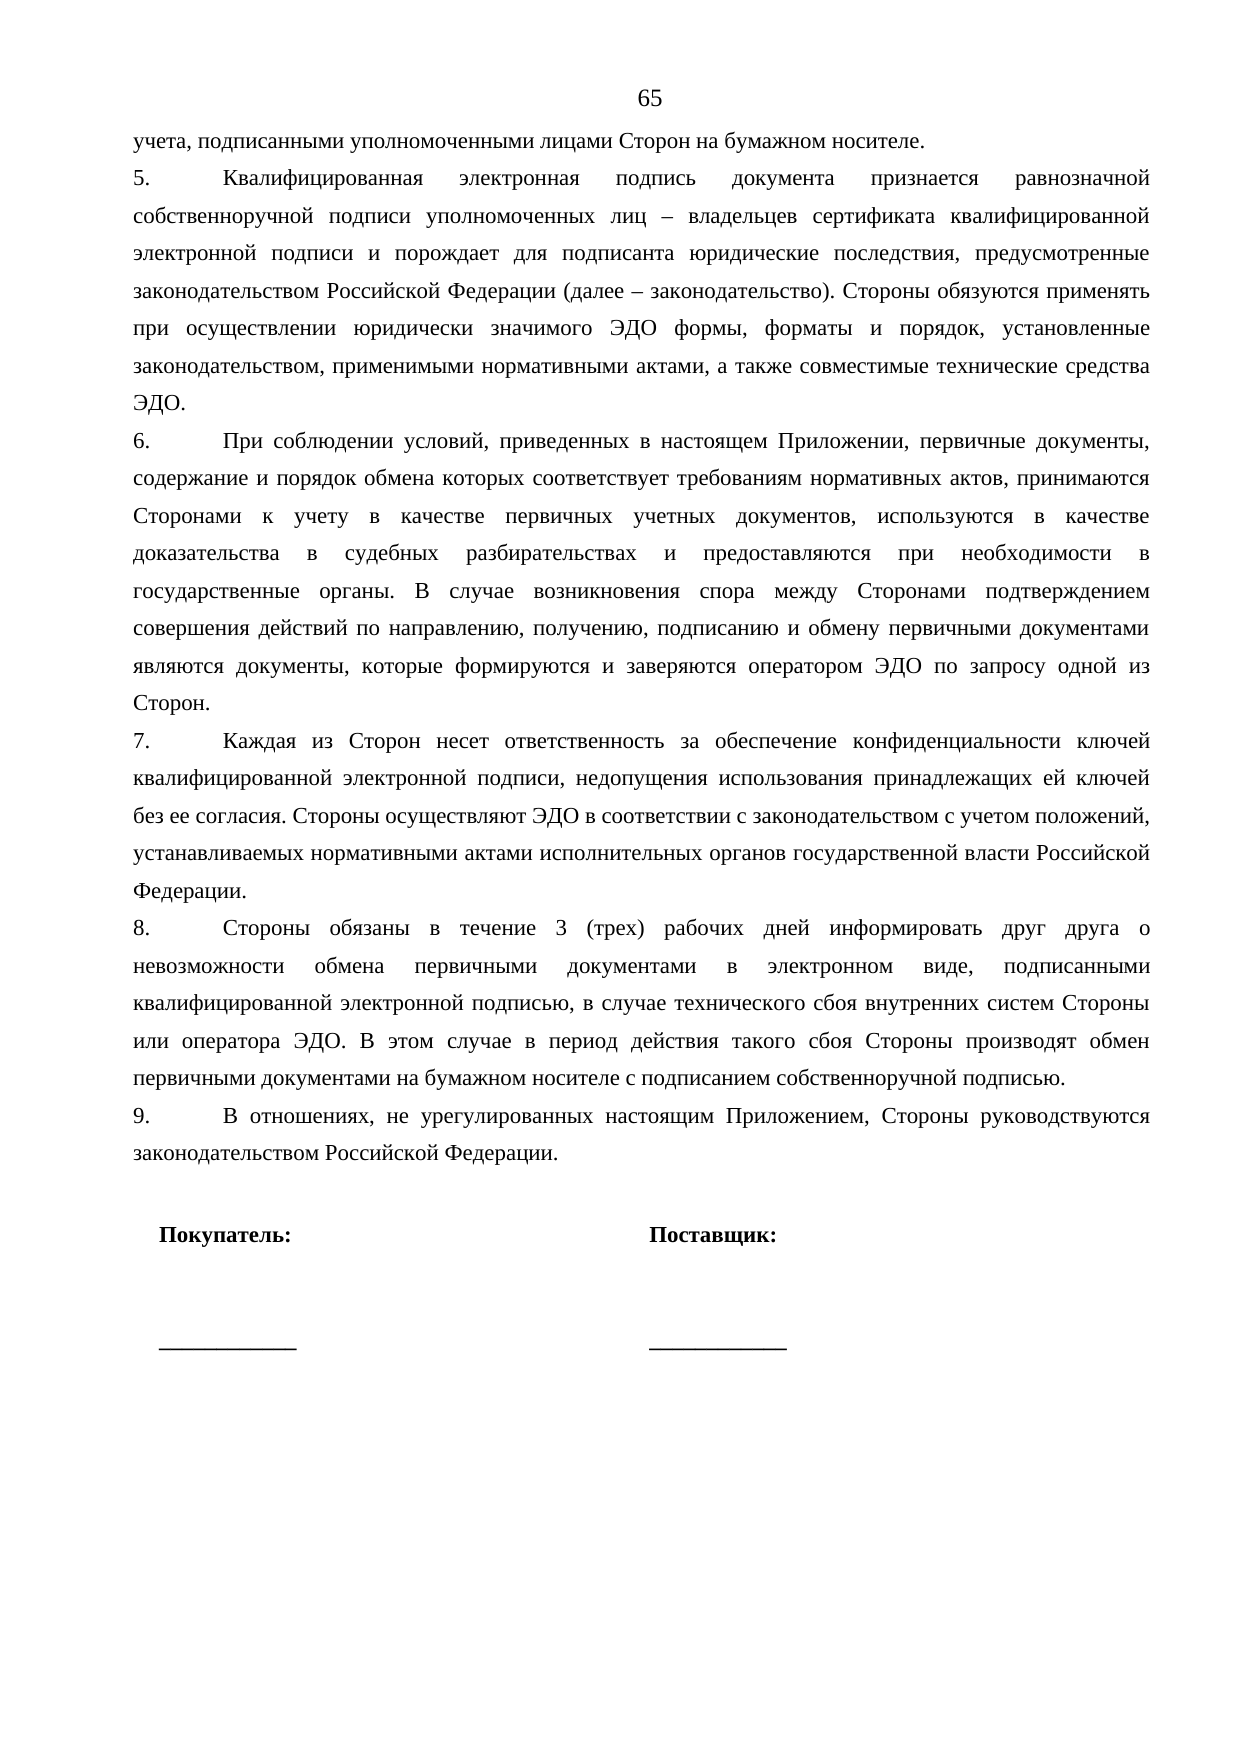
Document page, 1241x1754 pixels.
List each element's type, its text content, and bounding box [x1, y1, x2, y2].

list В отношениях, не урегулированных настоящим Приложением, Стороны руководствуются законодательством Российской Федерации. [133, 1093, 1152, 1168]
list Каждая из Сторон несет ответственность за обеспечение конфиденциальности ключей квалифицированной электронной подписи, недопущения использования принадлежащих ей ключей без ее согласия. Стороны осуществляют ЭДО в соответствии с законодательством с учетом положений, устанавливаемых нормативными актами исполнительных органов государственной власти Российской Федерации. [133, 718, 1152, 906]
list Стороны обязаны в течение 3 (трех) рабочих дней информировать друг друга о невозможности обмена первичными документами в электронном виде, подписанными квалифицированной электронной подписью, в случае технического сбоя внутренних систем Стороны или оператора ЭДО. В этом случае в период действия такого сбоя Стороны производят обмен первичными документами на бумажном носителе с подписанием собственноручной подписью. [133, 906, 1152, 1093]
list При соблюдении условий, приведенных в настоящем Приложении, первичные документы, содержание и порядок обмена которых соответствует требованиям нормативных актов, принимаются Сторонами к учету в качестве первичных учетных документов, используются в качестве доказательства в судебных разбирательствах и предоставляются при необходимости в государственные органы. В случае возникновения спора между Сторонами подтверждением совершения действий по направлению, получению, подписанию и обмену первичными документами являются документы, которые формируются и заверяются оператором ЭДО по запросу одной из Сторон. [133, 418, 1152, 718]
table_header Покупатель: ____________ [148, 1195, 638, 1411]
list Квалифицированная электронная подпись документа признается равнозначной собственноручной подписи уполномоченных лиц – владельцев сертификата квалифицированной электронной подписи и порождает для подписанта юридические последствия, предусмотренные законодательством Российской Федерации (далее – законодательство). Стороны обязуются применять при осуществлении юридически значимого ЭДО формы, форматы и порядок, установленные законодательством, применимыми нормативными актами, а также совместимые технические средства ЭДО. [133, 156, 1152, 418]
table_header Поставщик: ____________ [638, 1195, 1069, 1411]
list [133, 118, 1152, 156]
